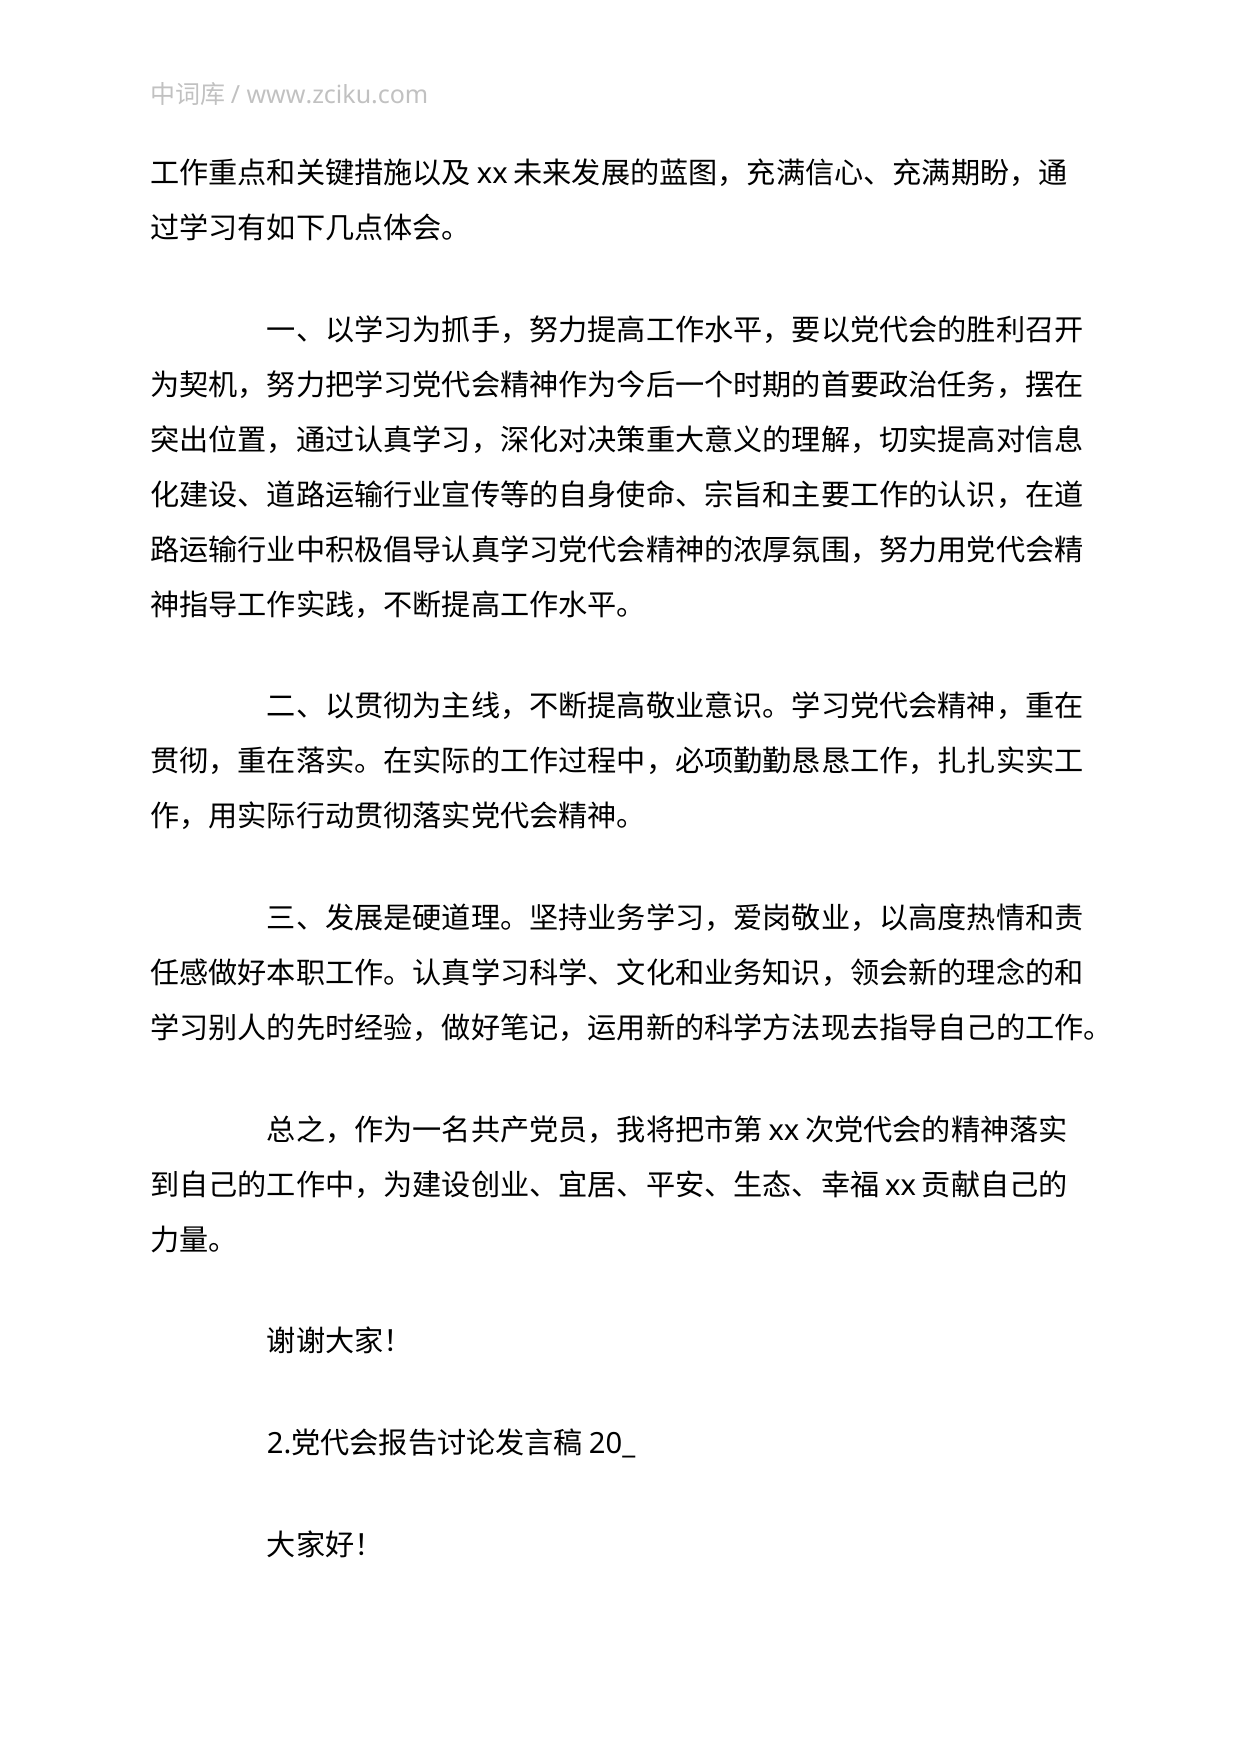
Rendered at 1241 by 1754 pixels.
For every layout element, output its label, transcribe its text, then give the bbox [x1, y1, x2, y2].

text 2.党代会报告讨论发言稿20_ [150, 1420, 1090, 1462]
text 三、发展是硬道理。坚持业务学习，爱岗敬业，以高度热情和责任感做好本职工作。认真学习科学、文化和业务知识，领会新的理念的和学习别人的先时经验，做好笔记，运用新的科学方法现去指导自己的工作。 [150, 894, 1090, 1047]
text 一、以学习为抓手，努力提高工作水平，要以党代会的胜利召开为契机，努力把学习党代会精神作为今后一个时期的首要政治任务，摆在突出位置，通过认真学习，深化对决策重大意义的理解，切实提高对信息化建设、道路运输行业宣传等的自身使命、宗旨和主要工作的认识，在道路运输行业中积极倡导认真学习党代会精神的浓厚氛围，努力用党代会精神指导工作实践，不断提高工作水平。 [150, 307, 1090, 623]
text 总之，作为一名共产党员，我将把市第xx次党代会的精神落实到自己的工作中，为建设创业、宜居、平安、生态、幸福xx贡献自己的力量。 [150, 1106, 1090, 1258]
text 大家好！ [150, 1522, 1090, 1564]
text 二、以贯彻为主线，不断提高敬业意识。学习党代会精神，重在贯彻，重在落实。在实际的工作过程中，必项勤勤恳恳工作，扎扎实实工作，用实际行动贯彻落实党代会精神。 [150, 683, 1090, 835]
text 谢谢大家！ [150, 1318, 1090, 1360]
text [150, 150, 1090, 247]
